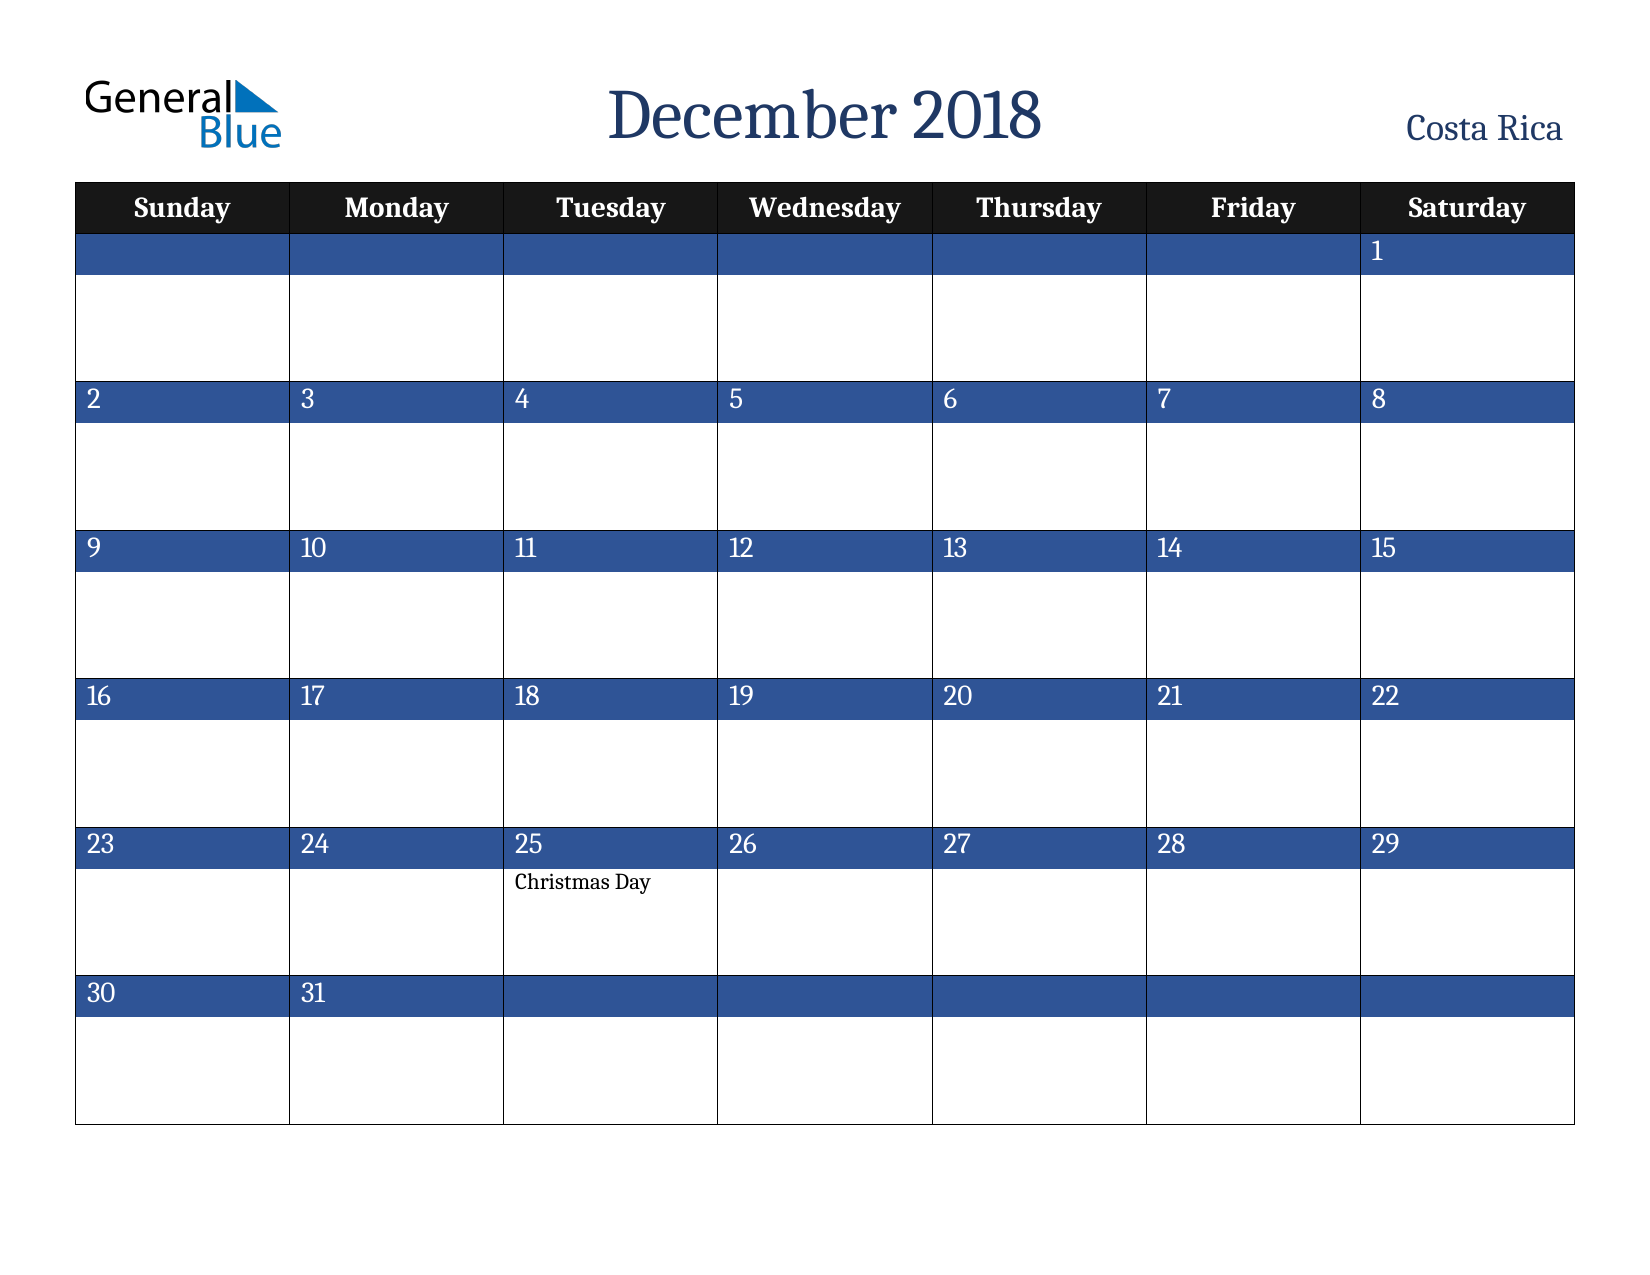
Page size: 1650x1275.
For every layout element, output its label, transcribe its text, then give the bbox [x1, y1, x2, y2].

table_cell 28 [1147, 828, 1360, 869]
table_cell [504, 423, 717, 530]
table_cell [933, 234, 1146, 275]
table_cell 21 [1147, 679, 1360, 720]
table_cell Tuesday [504, 183, 717, 233]
table_cell Thursday [933, 183, 1146, 233]
table_cell [933, 572, 1146, 678]
table_cell [718, 1017, 932, 1123]
table_cell [504, 572, 717, 678]
table_cell 31 [290, 976, 503, 1017]
table_cell [1147, 720, 1360, 827]
table_cell [1147, 976, 1360, 1017]
table_cell [933, 869, 1146, 975]
table_cell [933, 720, 1146, 827]
table_cell [1147, 1017, 1360, 1123]
table_cell [504, 976, 717, 1017]
table_cell 7 [1147, 382, 1360, 423]
table_cell [1147, 234, 1360, 275]
table_cell 24 [290, 828, 503, 869]
table_cell [290, 720, 503, 827]
table_cell [718, 976, 932, 1017]
table_cell [1147, 572, 1360, 678]
table_cell 25 [504, 828, 717, 869]
table_cell [1361, 423, 1574, 530]
table_cell [290, 572, 503, 678]
table_cell [504, 720, 717, 827]
table_cell 17 [290, 679, 503, 720]
table_cell Monday [290, 183, 503, 233]
table_cell [718, 234, 932, 275]
table_cell [1361, 720, 1574, 827]
table_cell [933, 976, 1146, 1017]
table_cell 2 [76, 382, 289, 423]
table_cell [290, 1017, 503, 1123]
table_cell 19 [718, 679, 932, 720]
table_cell [76, 1017, 289, 1123]
table_header Costa Rica [1146, 75, 1574, 182]
table_cell [290, 234, 503, 275]
table_cell [933, 423, 1146, 530]
table_cell 23 [76, 828, 289, 869]
table_cell 14 [1147, 531, 1360, 572]
table_header December 2018 [504, 75, 1146, 182]
table_cell Friday [1147, 183, 1360, 233]
table_cell 9 [76, 531, 289, 572]
table_cell [1361, 275, 1574, 381]
table_cell 12 [718, 531, 932, 572]
table_cell 8 [1361, 382, 1574, 423]
table_cell [1147, 869, 1360, 975]
table_cell 3 [290, 382, 503, 423]
table_cell Christmas Day [504, 869, 717, 975]
table_cell Wednesday [718, 183, 932, 233]
table_header [76, 75, 503, 182]
table_cell 29 [1361, 828, 1574, 869]
table_cell Sunday [76, 183, 289, 233]
table_cell [290, 869, 503, 975]
table_cell 13 [933, 531, 1146, 572]
table_cell [504, 234, 717, 275]
table_cell [718, 275, 932, 381]
table_cell 30 [76, 976, 289, 1017]
table_cell 1 [1361, 234, 1574, 275]
table_cell [933, 1017, 1146, 1123]
table_cell [76, 275, 289, 381]
table_cell 16 [76, 679, 289, 720]
table_cell 22 [1361, 679, 1574, 720]
table_cell [1361, 1017, 1574, 1123]
table_cell [76, 720, 289, 827]
table_cell [718, 572, 932, 678]
table_cell [504, 275, 717, 381]
table_cell [76, 423, 289, 530]
table_cell [290, 275, 503, 381]
table_cell 15 [1361, 531, 1574, 572]
table_cell [1361, 869, 1574, 975]
table_cell 6 [933, 382, 1146, 423]
table_cell 5 [718, 382, 932, 423]
table_cell [504, 1017, 717, 1123]
table_cell [1147, 275, 1360, 381]
table_cell 26 [718, 828, 932, 869]
table_cell 18 [504, 679, 717, 720]
picture [86, 80, 281, 148]
table_cell Saturday [1361, 183, 1574, 233]
table_cell [76, 869, 289, 975]
table_cell 10 [290, 531, 503, 572]
table_cell [290, 423, 503, 530]
table_cell [1147, 423, 1360, 530]
table_cell [718, 423, 932, 530]
table_cell [933, 275, 1146, 381]
table_cell 20 [933, 679, 1146, 720]
table_cell 11 [504, 531, 717, 572]
table_cell [718, 720, 932, 827]
table_cell [718, 869, 932, 975]
table_cell 27 [933, 828, 1146, 869]
table_cell 4 [504, 382, 717, 423]
table_cell [1361, 976, 1574, 1017]
table_cell [76, 234, 289, 275]
table_cell [76, 572, 289, 678]
table_cell [1361, 572, 1574, 678]
